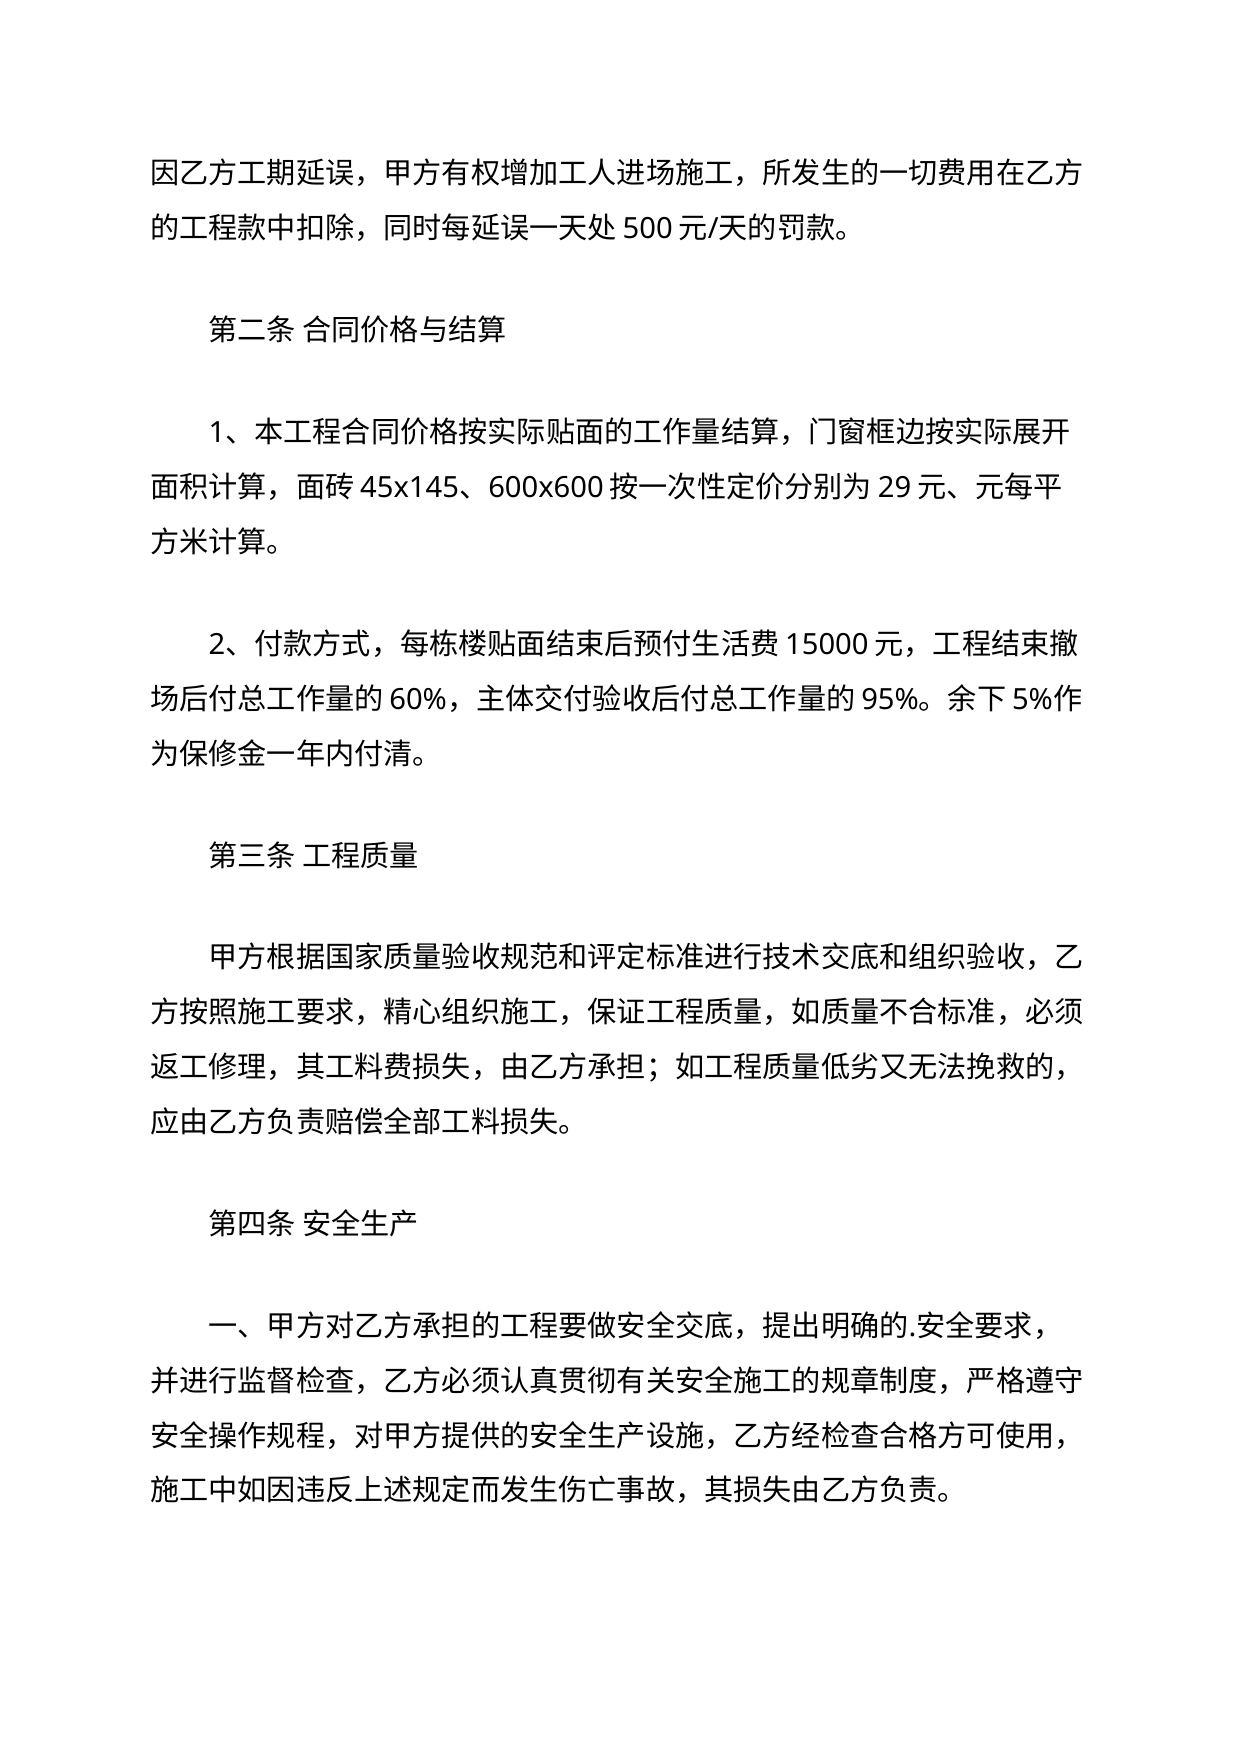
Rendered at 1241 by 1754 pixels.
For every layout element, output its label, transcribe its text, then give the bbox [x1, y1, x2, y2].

text 甲方根据国家质量验收规范和评定标准进行技术交底和组织验收，乙方按照施工要求，精心组织施工，保证工程质量，如质量不合标准，必须返工修理，其工料费损失，由乙方承担；如工程质量低劣又无法挽救的，应由乙方负责赔偿全部工料损失。 [150, 934, 1090, 1141]
text 第二条 合同价格与结算 [150, 307, 1090, 349]
text 第三条 工程质量 [150, 832, 1090, 874]
text 2、付款方式，每栋楼贴面结束后预付生活费15000元，工程结束撤场后付总工作量的60%，主体交付验收后付总工作量的95%。余下5%作为保修金一年内付清。 [150, 620, 1090, 773]
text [150, 150, 1090, 247]
text 一、甲方对乙方承担的工程要做安全交底，提出明确的.安全要求，并进行监督检查，乙方必须认真贯彻有关安全施工的规章制度，严格遵守安全操作规程，对甲方提供的安全生产设施，乙方经检查合格方可使用，施工中如因违反上述规定而发生伤亡事故，其损失由乙方负责。 [150, 1302, 1090, 1509]
text 1、本工程合同价格按实际贴面的工作量结算，门窗框边按实际展开面积计算，面砖45x145、600x600按一次性定价分别为29元、元每平方米计算。 [150, 409, 1090, 561]
text 第四条 安全生产 [150, 1200, 1090, 1243]
